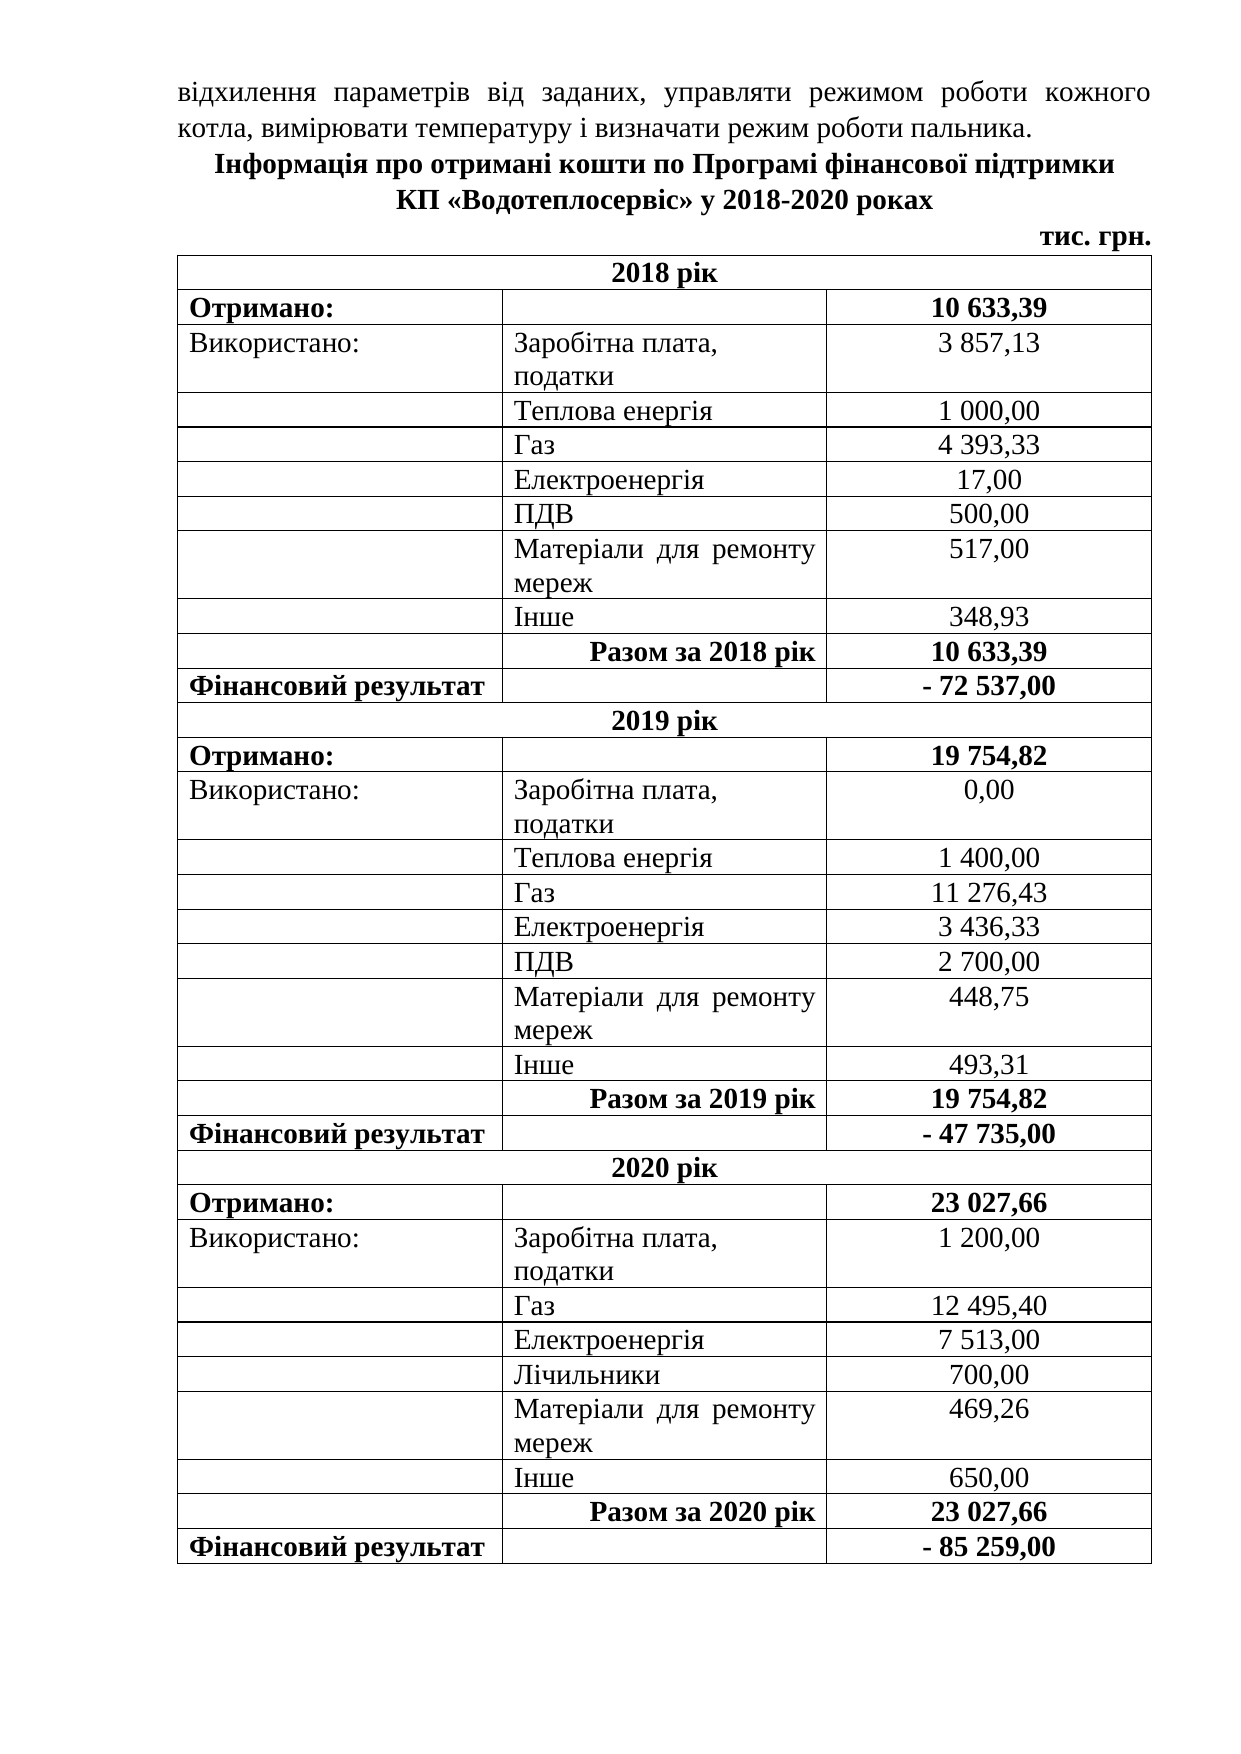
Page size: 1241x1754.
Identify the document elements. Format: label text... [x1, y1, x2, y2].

table_cell ПДВ [503, 497, 826, 530]
table_cell 2 700,00 [827, 944, 1151, 978]
table_cell Використано: [178, 325, 502, 392]
table_cell 12 495,40 [827, 1288, 1151, 1321]
table_cell Отримано: [178, 1185, 502, 1219]
table_cell 700,00 [827, 1357, 1151, 1391]
table_cell [178, 497, 502, 530]
table_cell [178, 531, 502, 598]
table_cell 10 633,39 [827, 634, 1151, 667]
table_cell Фінансовий результат [178, 1529, 502, 1562]
table_cell 19 754,82 [827, 1081, 1151, 1115]
table_cell 2019 рік [178, 703, 1151, 737]
table_cell Заробітна плата, податки [503, 772, 826, 839]
text КП «Водотеплосервіс» у 2018-2020 роках [177, 182, 1152, 216]
table_cell [178, 462, 502, 496]
text тис. грн. [177, 218, 1152, 252]
text Інформація про отримані кошти по Програмі фінансової підтримки [177, 146, 1152, 180]
table_cell [178, 1392, 502, 1459]
table_cell Разом за 2018 рік [503, 634, 826, 667]
table_cell Заробітна плата, податки [503, 1220, 826, 1287]
table_cell [178, 599, 502, 633]
table_cell [178, 840, 502, 874]
table_cell Інше [503, 1047, 826, 1080]
table_cell [503, 1185, 826, 1219]
table_cell 493,31 [827, 1047, 1151, 1080]
table_cell [178, 428, 502, 461]
table_cell Газ [503, 428, 826, 461]
table_cell Фінансовий результат [178, 669, 502, 702]
table_cell Фінансовий результат [178, 1116, 502, 1149]
table_cell [178, 1494, 502, 1528]
table_cell 500,00 [827, 497, 1151, 530]
table_cell Використано: [178, 772, 502, 839]
table_cell [503, 1529, 826, 1562]
table_cell Матеріали для ремонту мереж [503, 531, 826, 598]
table_cell [178, 1357, 502, 1391]
table_cell 1 200,00 [827, 1220, 1151, 1287]
table_cell 23 027,66 [827, 1185, 1151, 1219]
table_cell [178, 910, 502, 943]
table_cell - 72 537,00 [827, 669, 1151, 702]
table_cell Газ [503, 1288, 826, 1321]
table_cell 1 400,00 [827, 840, 1151, 874]
table_cell Електроенергія [503, 462, 826, 496]
table_cell 3 436,33 [827, 910, 1151, 943]
table_header 2018 рік [178, 256, 1151, 289]
table_cell [503, 290, 826, 324]
table_cell [178, 1460, 502, 1493]
table_cell Електроенергія [503, 1323, 826, 1356]
table_cell [178, 944, 502, 978]
table_cell 0,00 [827, 772, 1151, 839]
table_cell 650,00 [827, 1460, 1151, 1493]
table_cell [178, 875, 502, 908]
table_cell 23 027,66 [827, 1494, 1151, 1528]
table_cell [178, 634, 502, 667]
table_cell 448,75 [827, 979, 1151, 1046]
table_cell Теплова енергія [503, 840, 826, 874]
table_cell Разом за 2019 рік [503, 1081, 826, 1115]
table_cell 2020 рік [178, 1151, 1151, 1184]
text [177, 74, 1152, 143]
table_cell 3 857,13 [827, 325, 1151, 392]
table_cell 4 393,33 [827, 428, 1151, 461]
table_cell 10 633,39 [827, 290, 1151, 324]
table_cell 17,00 [827, 462, 1151, 496]
table_cell Матеріали для ремонту мереж [503, 979, 826, 1046]
table_cell [503, 669, 826, 702]
table_cell [178, 1288, 502, 1321]
table_cell ПДВ [503, 944, 826, 978]
table_cell [178, 1047, 502, 1080]
table_cell - 85 259,00 [827, 1529, 1151, 1562]
table_cell 348,93 [827, 599, 1151, 633]
table_cell Отримано: [178, 290, 502, 324]
table_cell 469,26 [827, 1392, 1151, 1459]
table_cell Матеріали для ремонту мереж [503, 1392, 826, 1459]
table_cell [503, 1116, 826, 1149]
table_cell Газ [503, 875, 826, 908]
table_cell 11 276,43 [827, 875, 1151, 908]
table_cell [178, 393, 502, 426]
table_cell Електроенергія [503, 910, 826, 943]
table_cell Інше [503, 599, 826, 633]
table_cell 1 000,00 [827, 393, 1151, 426]
table_cell [178, 1323, 502, 1356]
table_cell Інше [503, 1460, 826, 1493]
table_cell Отримано: [178, 738, 502, 771]
table_cell 517,00 [827, 531, 1151, 598]
table_cell [178, 1081, 502, 1115]
table_cell Лічильники [503, 1357, 826, 1391]
table_cell - 47 735,00 [827, 1116, 1151, 1149]
table_cell Разом за 2020 рік [503, 1494, 826, 1528]
table_cell Використано: [178, 1220, 502, 1287]
table_cell 7 513,00 [827, 1323, 1151, 1356]
table_cell Теплова енергія [503, 393, 826, 426]
table_cell [178, 979, 502, 1046]
table_cell [503, 738, 826, 771]
table_cell Заробітна плата, податки [503, 325, 826, 392]
table_cell 19 754,82 [827, 738, 1151, 771]
